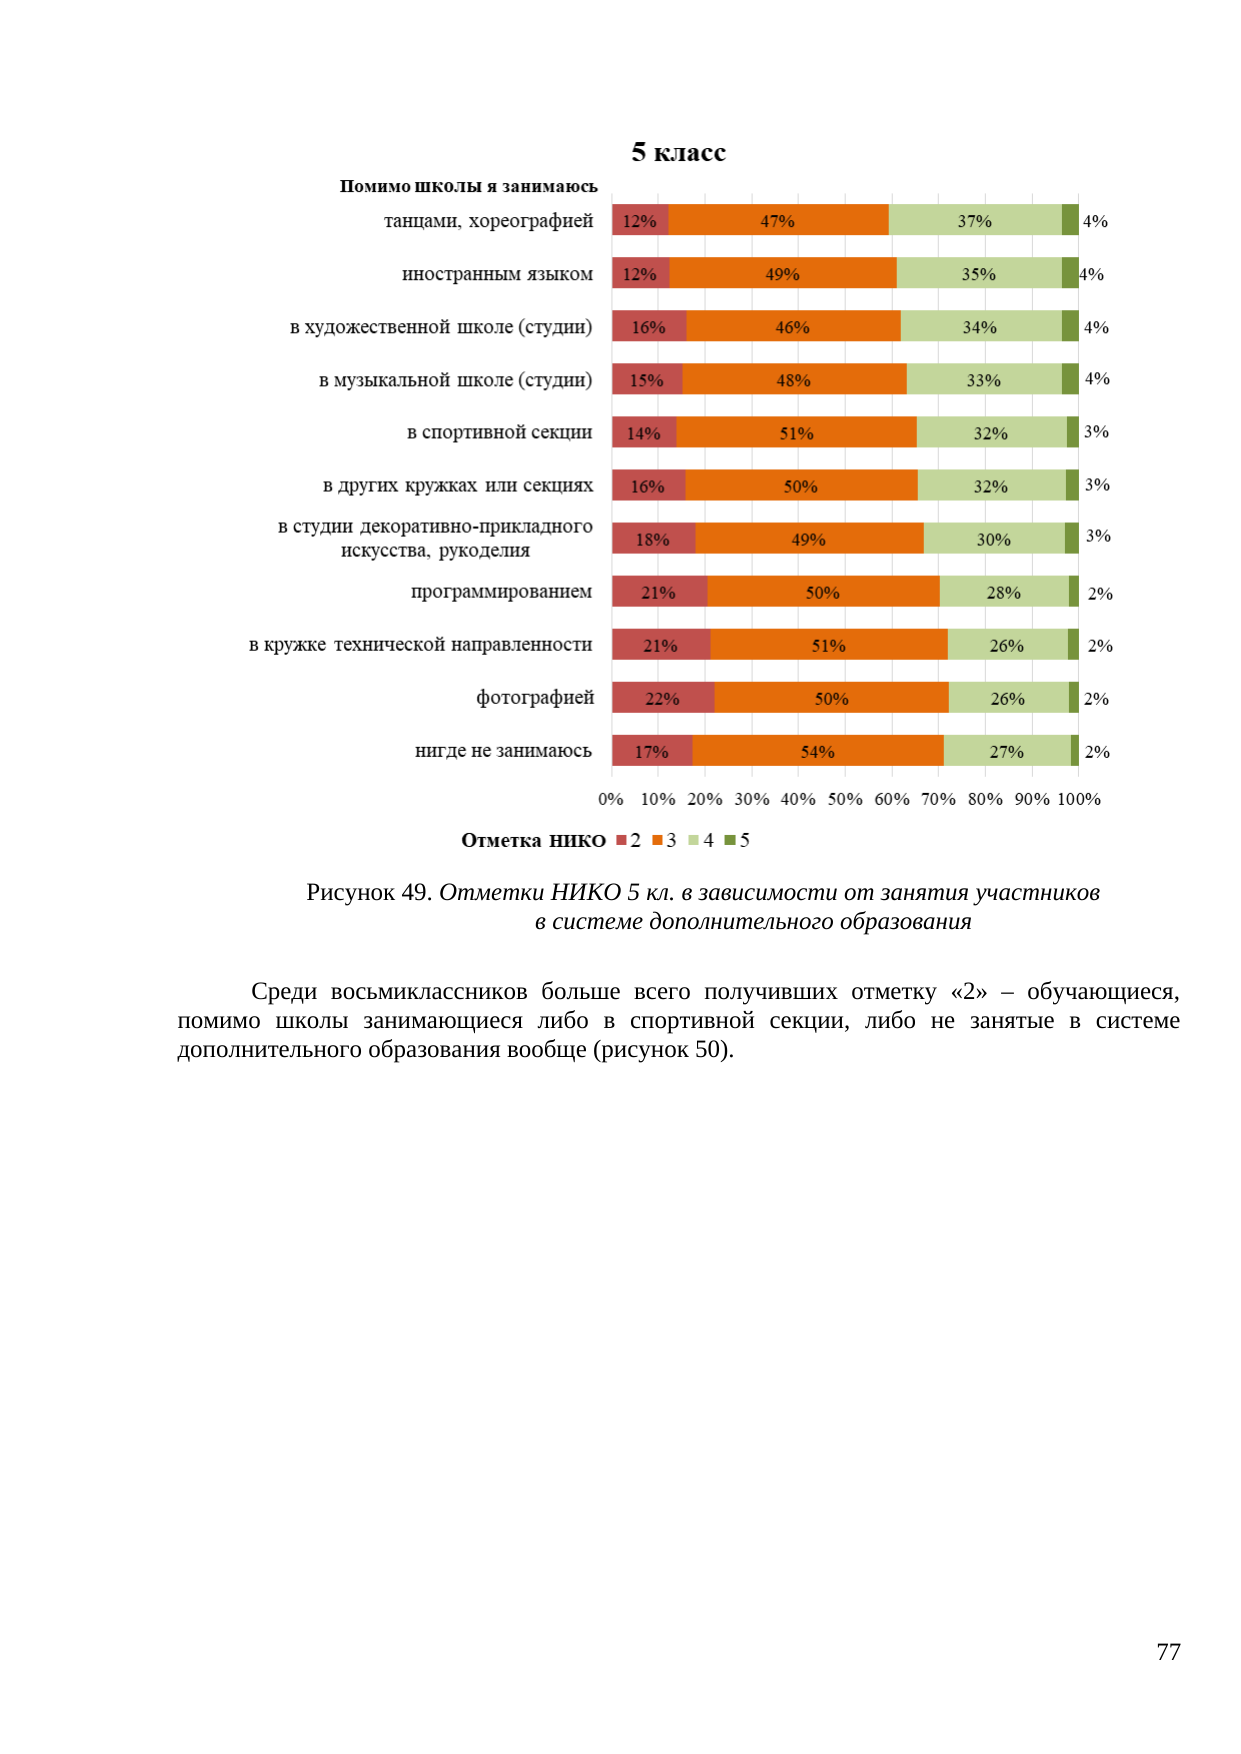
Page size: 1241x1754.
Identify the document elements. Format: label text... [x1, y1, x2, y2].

picture [235, 118, 1123, 870]
text Отметки НИКО 5 кл. в зависимости от занятия участников в системе дополнительного образования [288, 877, 1181, 935]
text Среди восьмиклассников больше всего получивших отметку «2» – обучающиеся, помимо школы занимающиеся либо в спортивной секции, либо не занятые в системе дополнительного образования вообще (рисунок 50). [177, 976, 1181, 1062]
